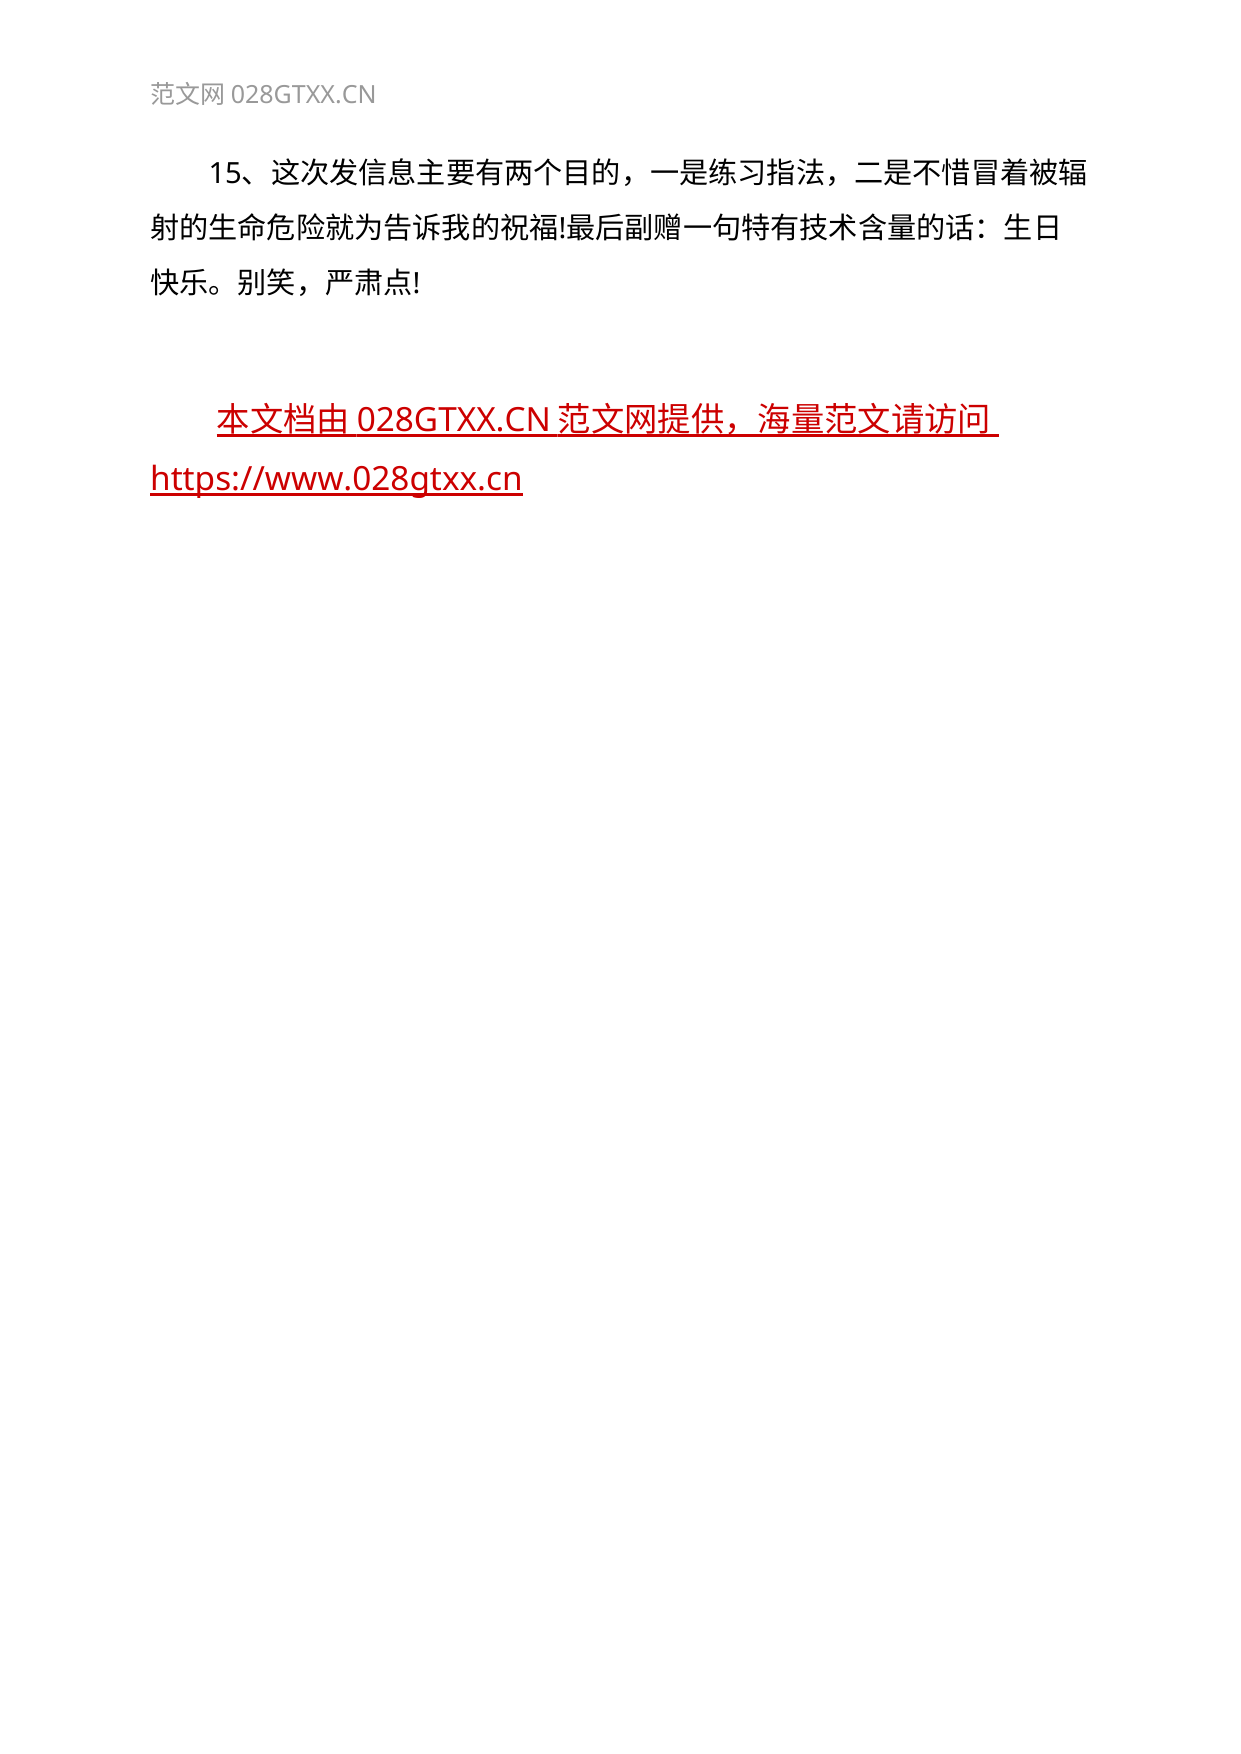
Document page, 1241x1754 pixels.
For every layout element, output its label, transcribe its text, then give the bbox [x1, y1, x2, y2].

text 15、这次发信息主要有两个目的，一是练习指法，二是不惜冒着被辐射的生命危险就为告诉我的祝福!最后副赠一句特有技术含量的话：生日快乐。别笑，严肃点! [150, 150, 1090, 302]
text 本文档由028GTXX.CN范文网提供，海量范文请访问 https://www.028gtxx.cn [150, 393, 1090, 501]
